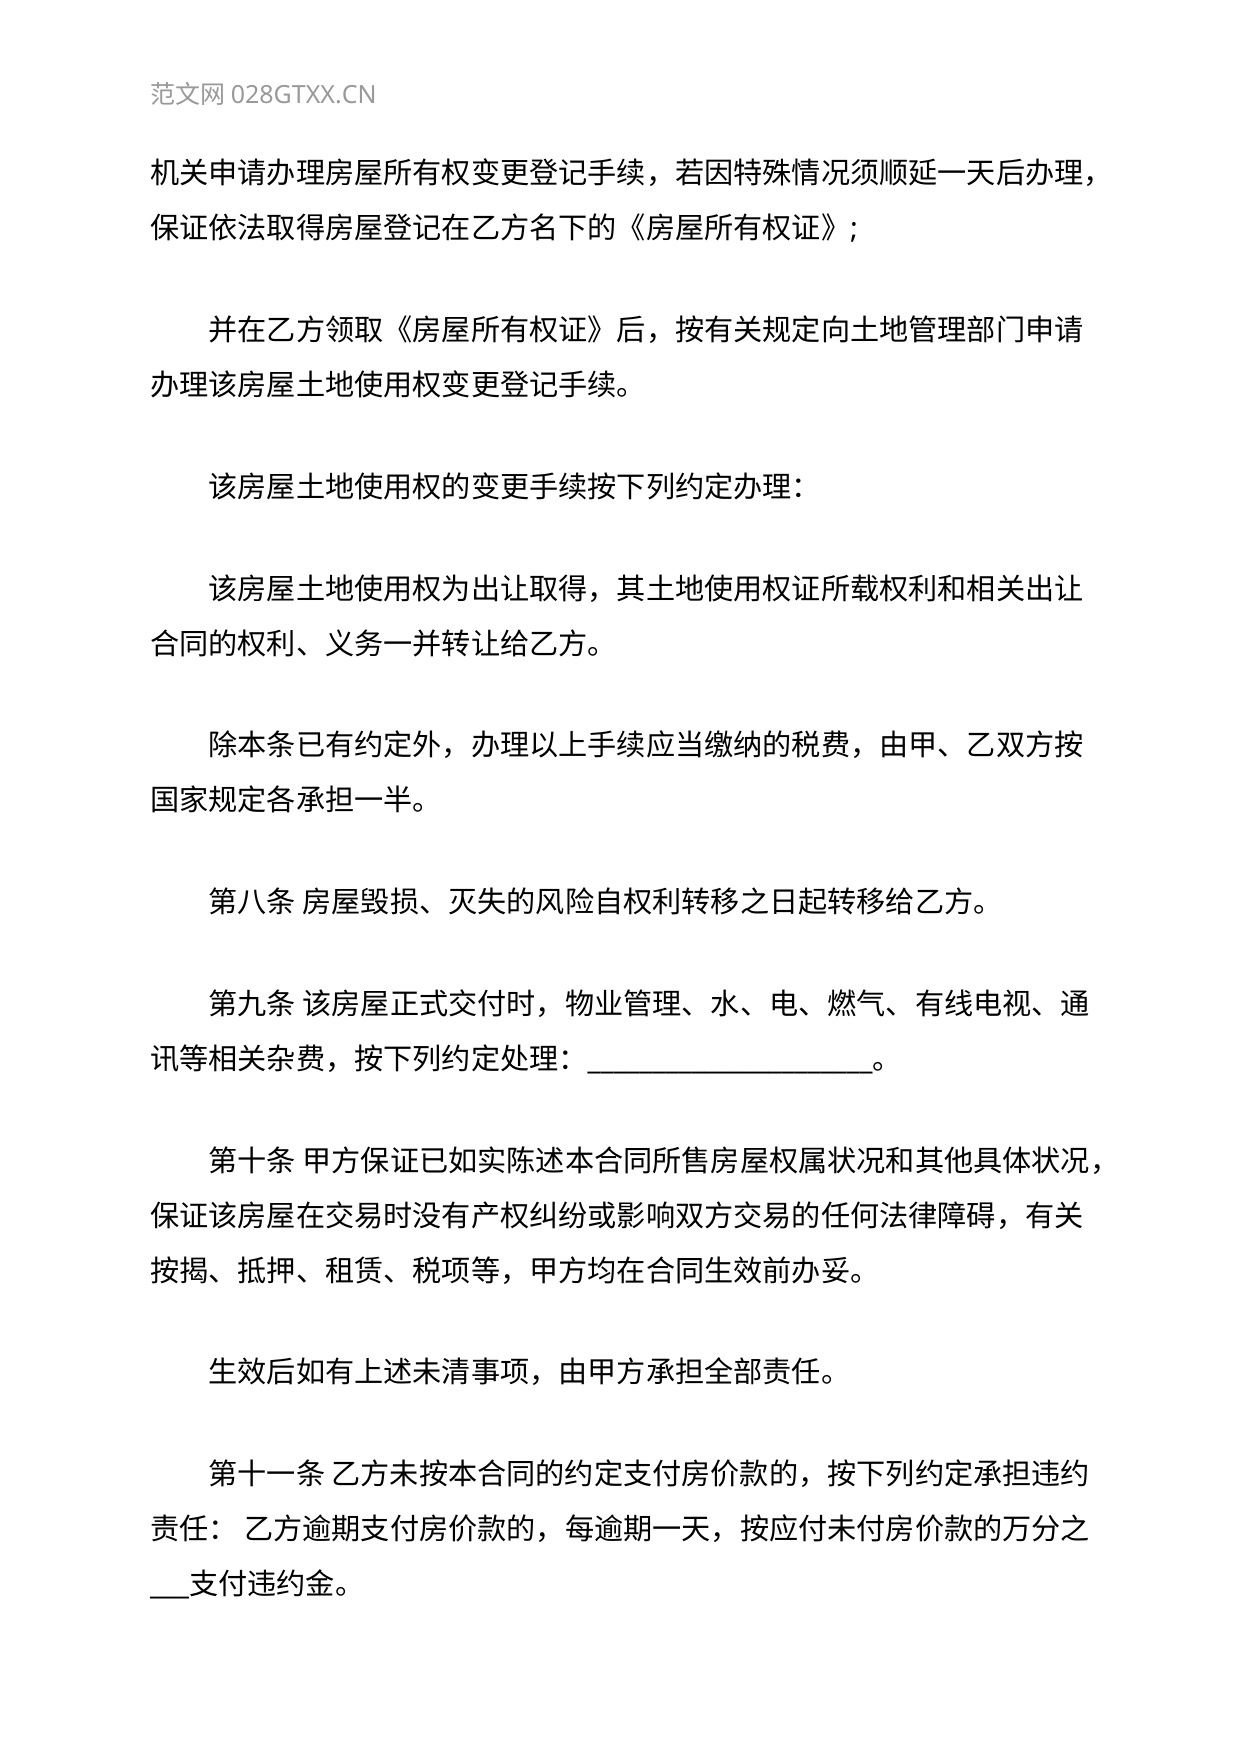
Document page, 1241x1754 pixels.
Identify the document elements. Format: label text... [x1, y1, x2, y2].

text 第八条 房屋毁损、灭失的风险自权利转移之日起转移给乙方。 [150, 879, 1090, 921]
text 生效后如有上述未清事项，由甲方承担全部责任。 [150, 1349, 1090, 1391]
text 第九条 该房屋正式交付时，物业管理、水、电、燃气、有线电视、通讯等相关杂费，按下列约定处理：______________________。 [150, 980, 1090, 1078]
text 第十条 甲方保证已如实陈述本合同所售房屋权属状况和其他具体状况，保证该房屋在交易时没有产权纠纷或影响双方交易的任何法律障碍，有关按揭、抵押、租赁、税项等，甲方均在合同生效前办妥。 [150, 1137, 1090, 1289]
text 该房屋土地使用权为出让取得，其土地使用权证所载权利和相关出让合同的权利、义务一并转让给乙方。 [150, 565, 1090, 662]
text 该房屋土地使用权的变更手续按下列约定办理： [150, 463, 1090, 506]
text 第十一条 乙方未按本合同的约定支付房价款的，按下列约定承担违约责任： 乙方逾期支付房价款的，每逾期一天，按应付未付房价款的万分之___支付违约金。 [150, 1451, 1090, 1603]
text 除本条已有约定外，办理以上手续应当缴纳的税费，由甲、乙双方按国家规定各承担一半。 [150, 722, 1090, 819]
text 并在乙方领取《房屋所有权证》后，按有关规定向土地管理部门申请办理该房屋土地使用权变更登记手续。 [150, 307, 1090, 404]
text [150, 150, 1090, 247]
